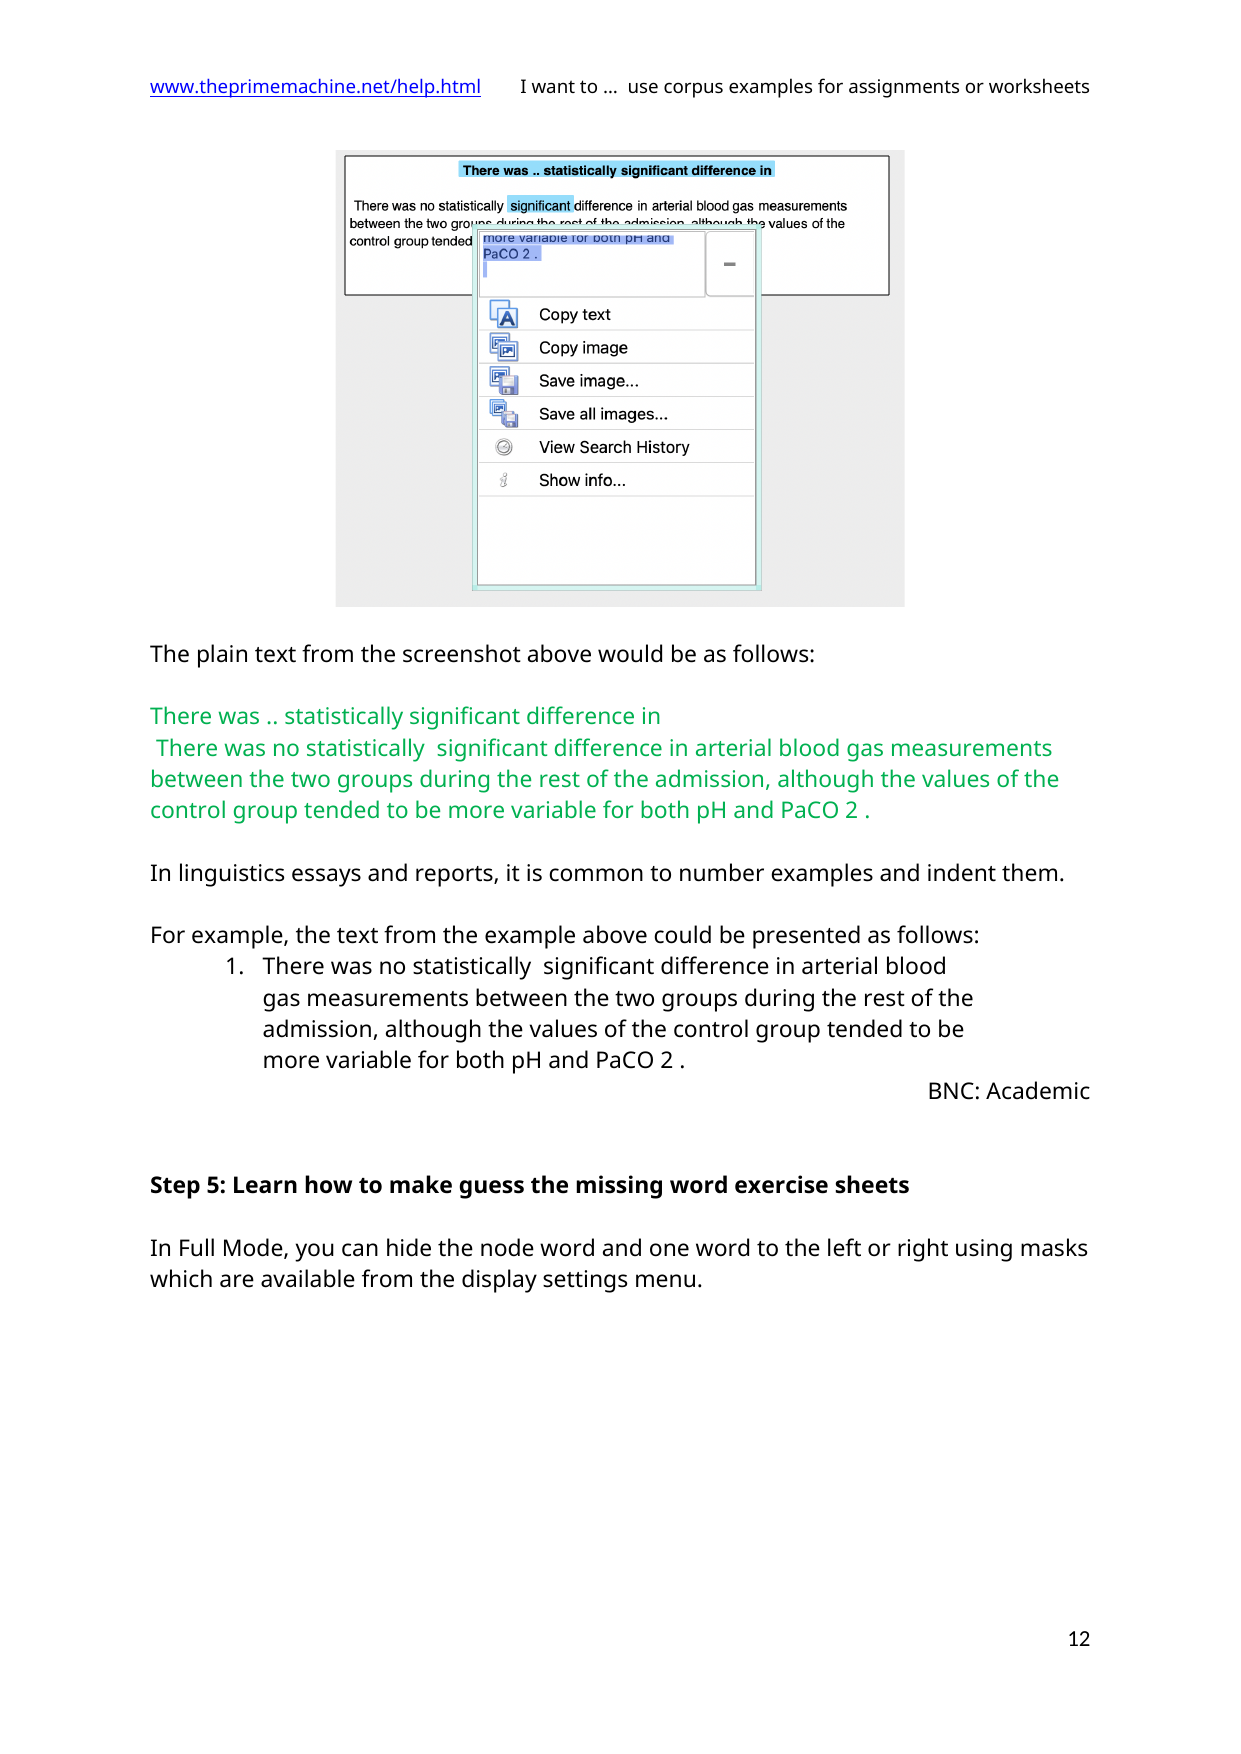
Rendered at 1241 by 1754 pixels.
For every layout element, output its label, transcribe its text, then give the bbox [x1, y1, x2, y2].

text For example, the text from the example above could be presented as follows: [150, 919, 1090, 950]
text Step 5: Learn how to make guess the missing word exercise sheets [150, 1169, 1090, 1200]
text There was .. statistically significant difference in [150, 700, 1090, 732]
text In linguistics essays and reports, it is common to number examples and indent them. [150, 857, 1090, 888]
text The plain text from the screenshot above would be as follows: [150, 638, 1090, 669]
text BNC: Academic [150, 1075, 1090, 1107]
text There was no statistically significant difference in arterial blood gas measurements between the two groups during the rest of the admission, although the values of the control group tended to be more variable for both pH and PaCO 2 . [150, 732, 1090, 825]
text In Full Mode, you can hide the node word and one word to the left or right using masks which are available from the display settings menu. [150, 1232, 1090, 1294]
picture [335, 150, 905, 607]
list There was no statistically significant difference in arterial blood gas measurements between the two groups during the rest of the admission, although the values of the control group tended to be more variable for both pH and PaCO 2 . [225, 950, 977, 1075]
